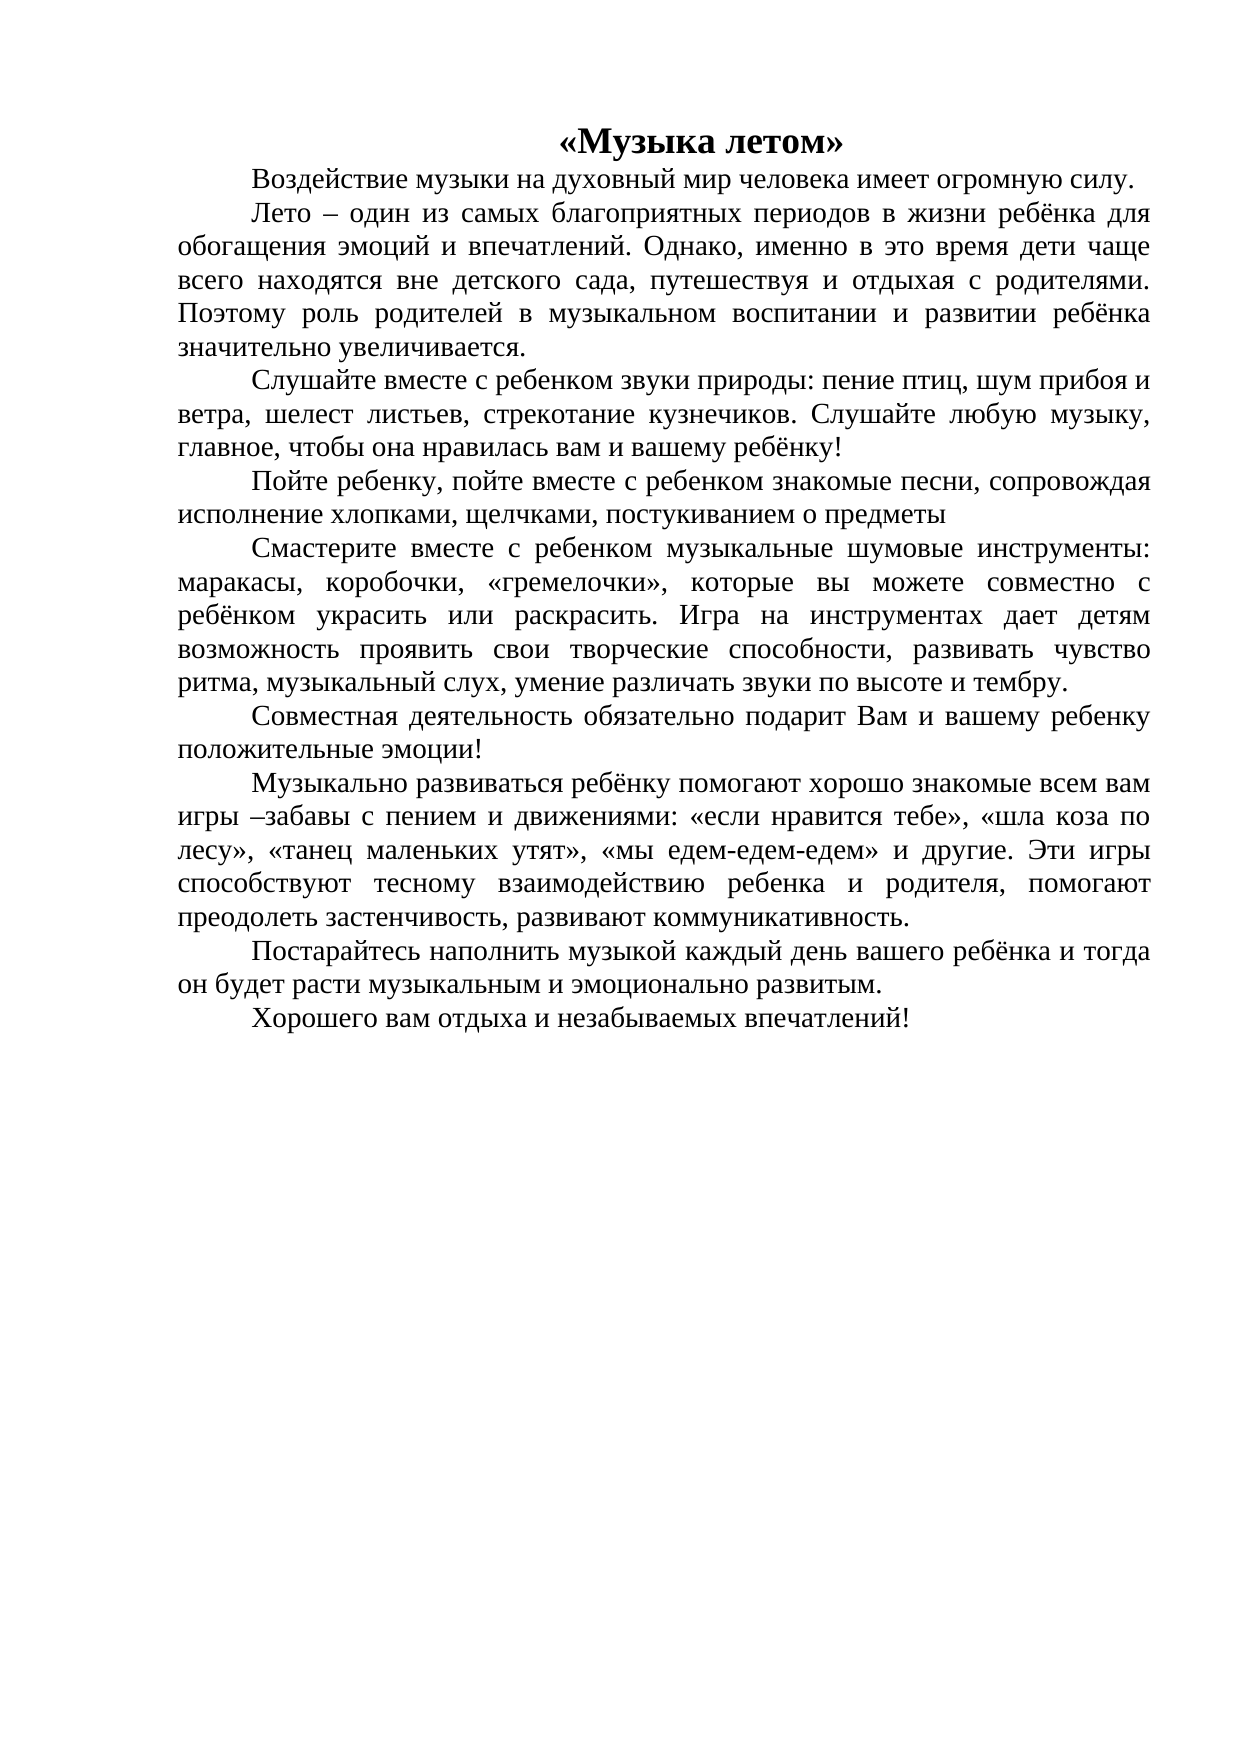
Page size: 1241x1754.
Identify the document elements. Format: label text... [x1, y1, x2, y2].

text Постарайтесь наполнить музыкой каждый день вашего ребёнка и тогда он будет расти музыкальным и эмоционально развитым. [177, 933, 1152, 1000]
text Лето – один из самых благоприятных периодов в жизни ребёнка для обогащения эмоций и впечатлений. Однако, именно в это время дети чаще всего находятся вне детского сада, путешествуя и отдыхая с родителями. Поэтому роль родителей в музыкальном воспитании и развитии ребёнка значительно увеличивается. [177, 195, 1152, 362]
text Воздействие музыки на духовный мир человека имеет огромную силу. [177, 161, 1152, 195]
text Слушайте вместе с ребенком звуки природы: пение птиц, шум прибоя и ветра, шелест листьев, стрекотание кузнечиков. Слушайте любую музыку, главное, чтобы она нравилась вам и вашему ребёнку! [177, 362, 1152, 463]
text «Музыка летом» [177, 118, 1152, 161]
text Хорошего вам отдыха и незабываемых впечатлений! [177, 1000, 1152, 1033]
text Совместная деятельность обязательно подарит Вам и вашему ребенку положительные эмоции! [177, 698, 1152, 765]
text Музыкально развиваться ребёнку помогают хорошо знакомые всем вам игры –забавы с пением и движениями: «если нравится тебе», «шла коза по лесу», «танец маленьких утят», «мы едем-едем-едем» и другие. Эти игры способствуют тесному взаимодействию ребенка и родителя, помогают преодолеть застенчивость, развивают коммуникативность. [177, 765, 1152, 933]
text Пойте ребенку, пойте вместе с ребенком знакомые песни, сопровождая исполнение хлопками, щелчками, постукиванием о предметы [177, 463, 1152, 530]
text Смастерите вместе с ребенком музыкальные шумовые инструменты: маракасы, коробочки, «гремелочки», которые вы можете совместно с ребёнком украсить или раскрасить. Игра на инструментах дает детям возможность проявить свои творческие способности, развивать чувство ритма, музыкальный слух, умение различать звуки по высоте и тембру. [177, 530, 1152, 698]
